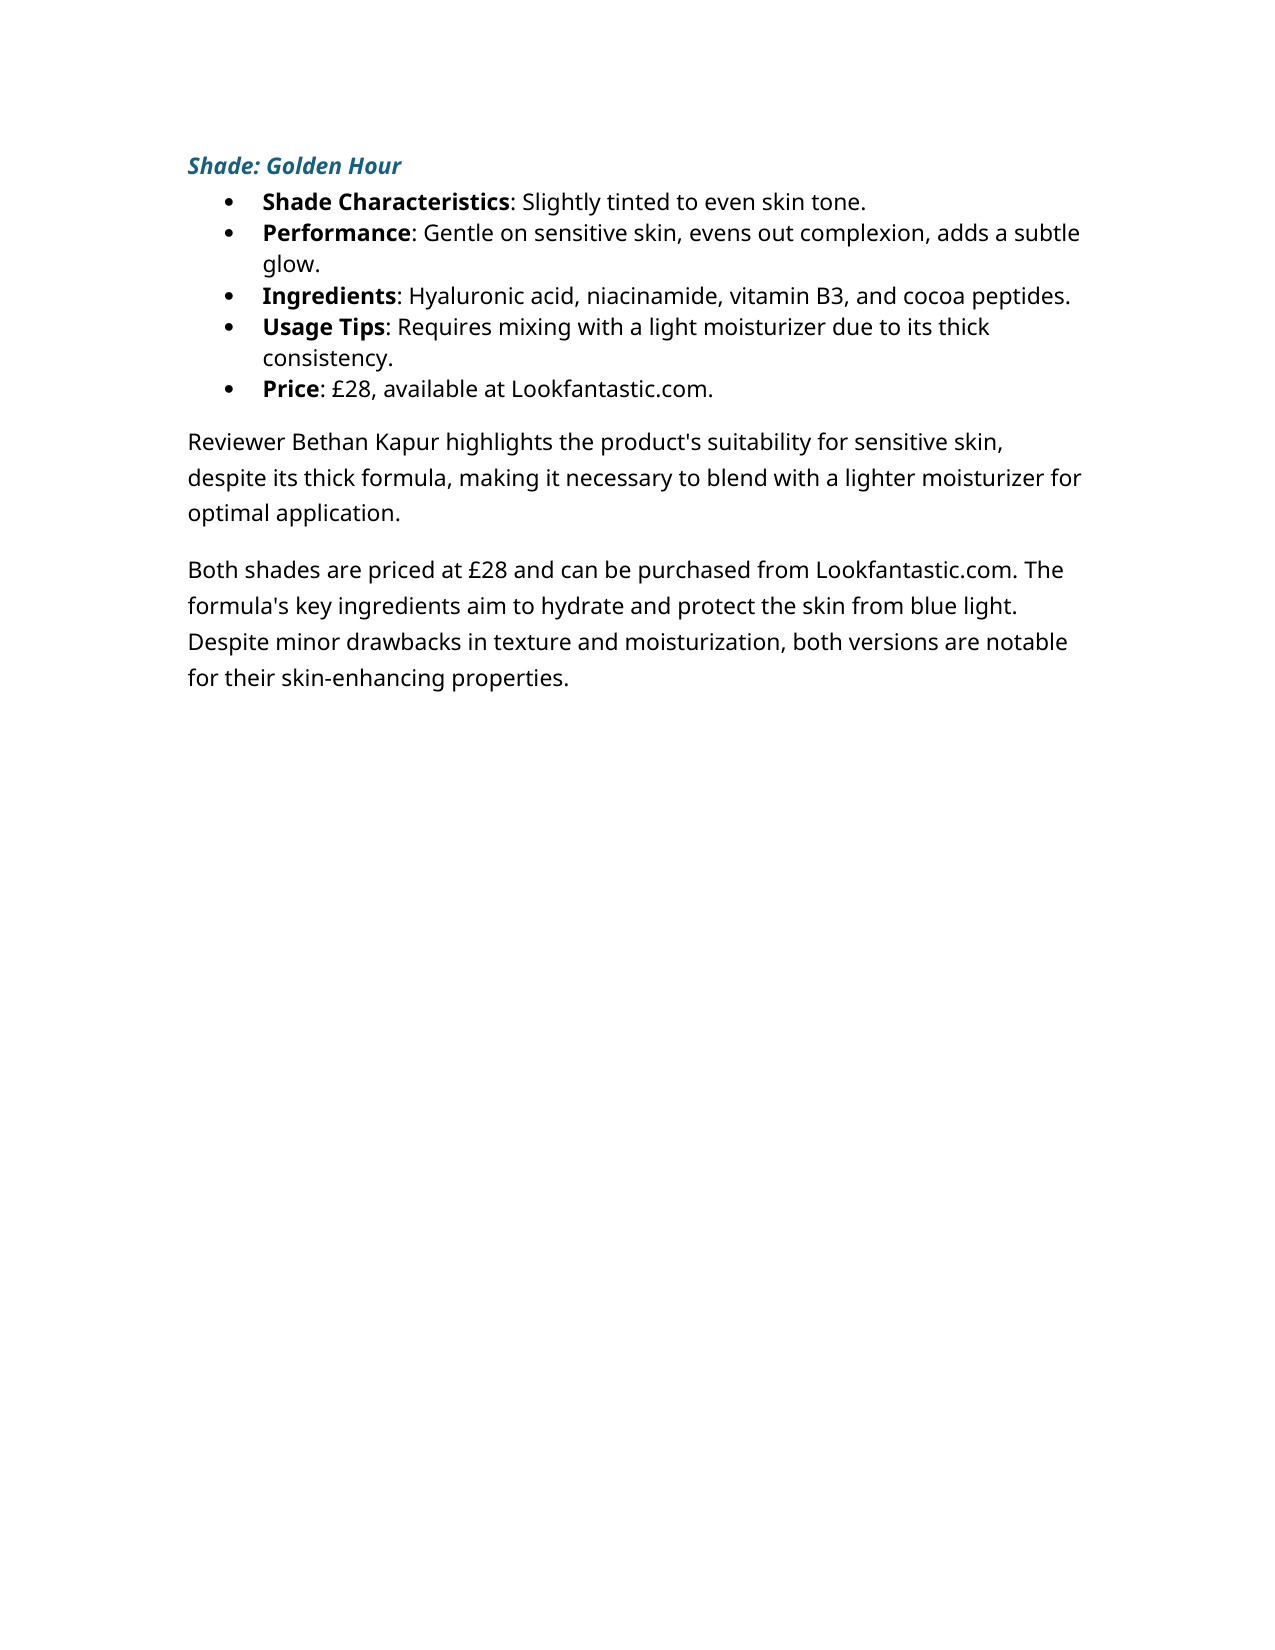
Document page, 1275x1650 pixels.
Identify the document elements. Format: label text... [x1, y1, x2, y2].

list Usage Tips: Requires mixing with a light moisturizer due to its thick consistency. [225, 311, 1087, 373]
list Price: £28, available at Lookfantastic.com. [225, 373, 1087, 405]
subtitle Shade: Golden Hour [187, 150, 1087, 181]
list Ingredients: Hyaluronic acid, niacinamide, vitamin B3, and cocoa peptides. [225, 280, 1087, 311]
text Reviewer Bethan Kapur highlights the product's suitability for sensitive skin, despite its thick formula, making it necessary to blend with a lighter moisturizer for optimal application. [187, 426, 1087, 529]
list Shade Characteristics: Slightly tinted to even skin tone. [225, 186, 1087, 217]
list Performance: Gentle on sensitive skin, evens out complexion, adds a subtle glow. [225, 217, 1087, 280]
text Both shades are priced at £28 and can be purchased from Lookfantastic.com. The formula's key ingredients aim to hydrate and protect the skin from blue light. Despite minor drawbacks in texture and moisturization, both versions are notable for their skin-enhancing properties. [187, 554, 1087, 693]
